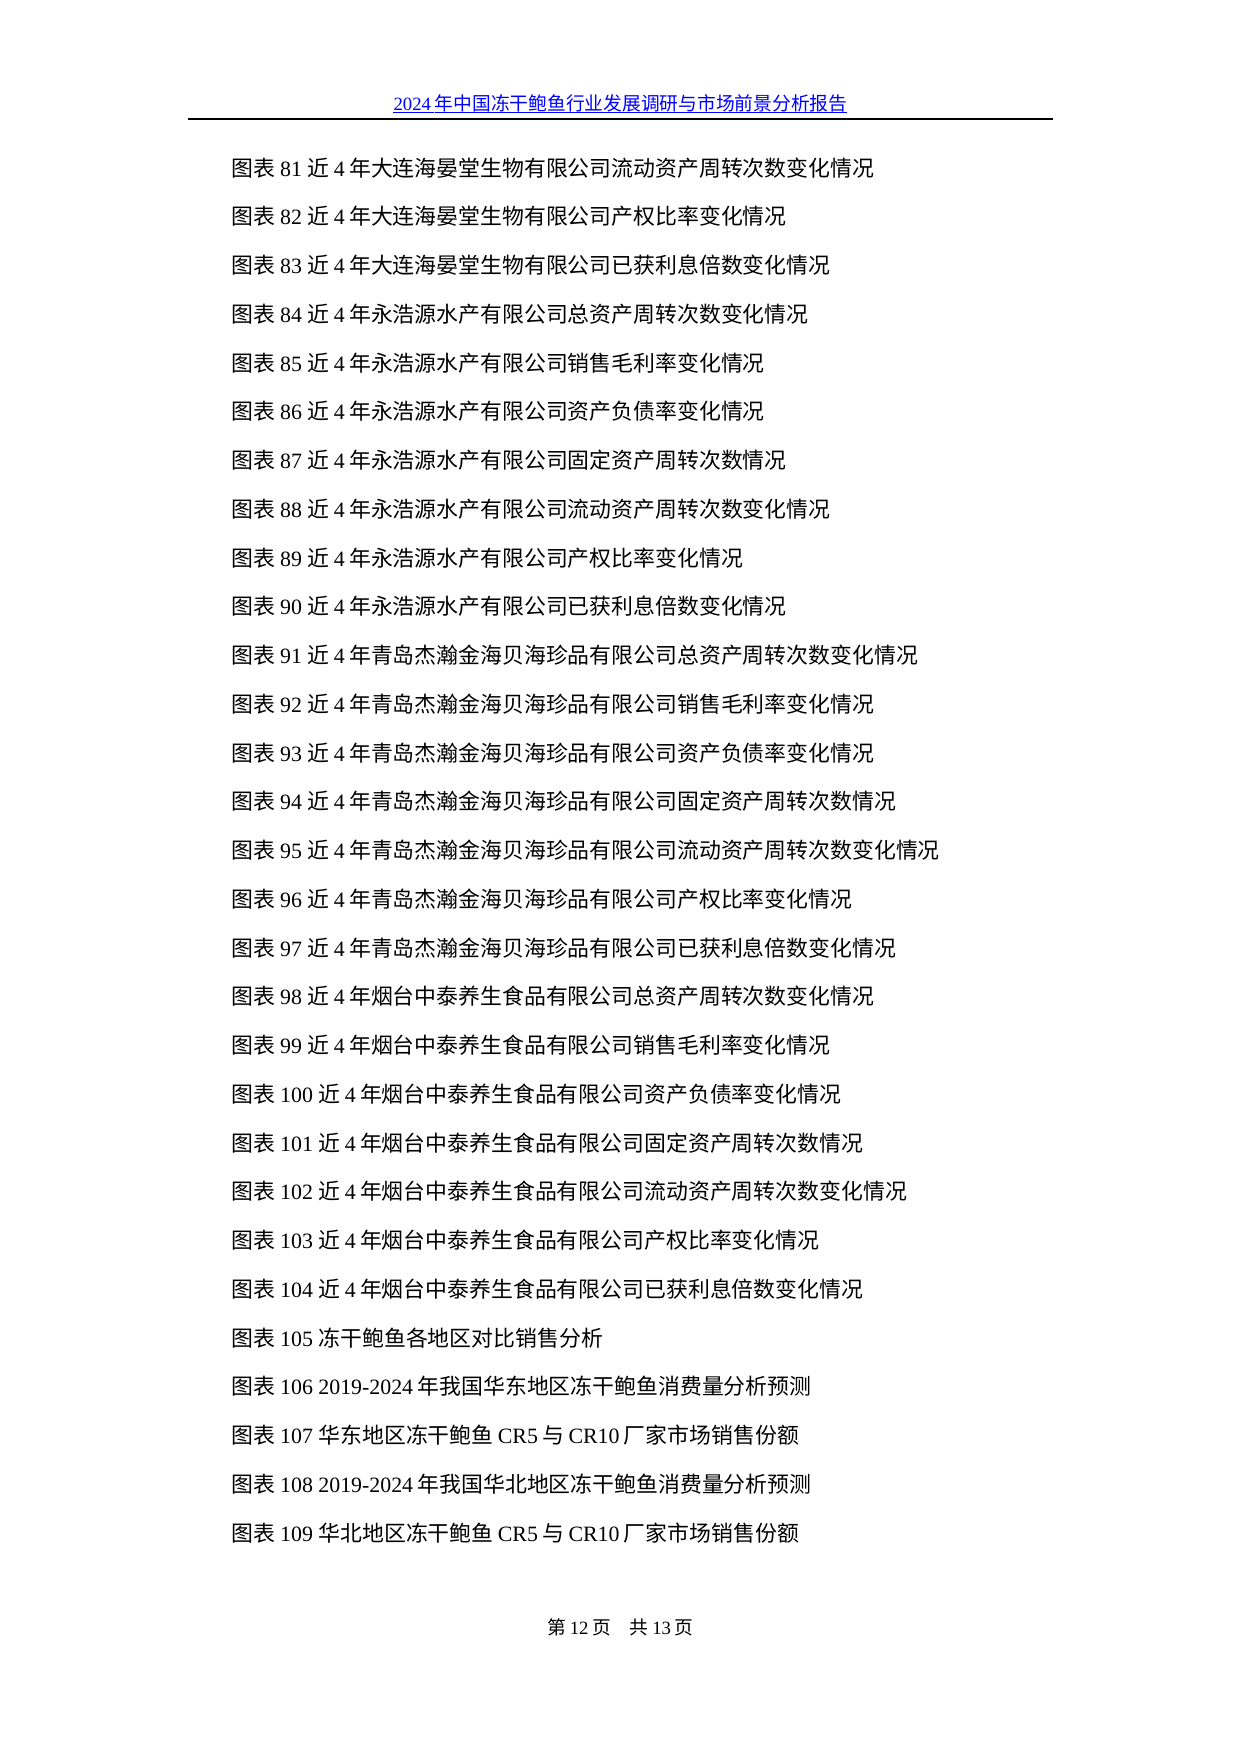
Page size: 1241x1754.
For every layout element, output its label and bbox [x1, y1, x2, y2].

text [187, 150, 1053, 1548]
